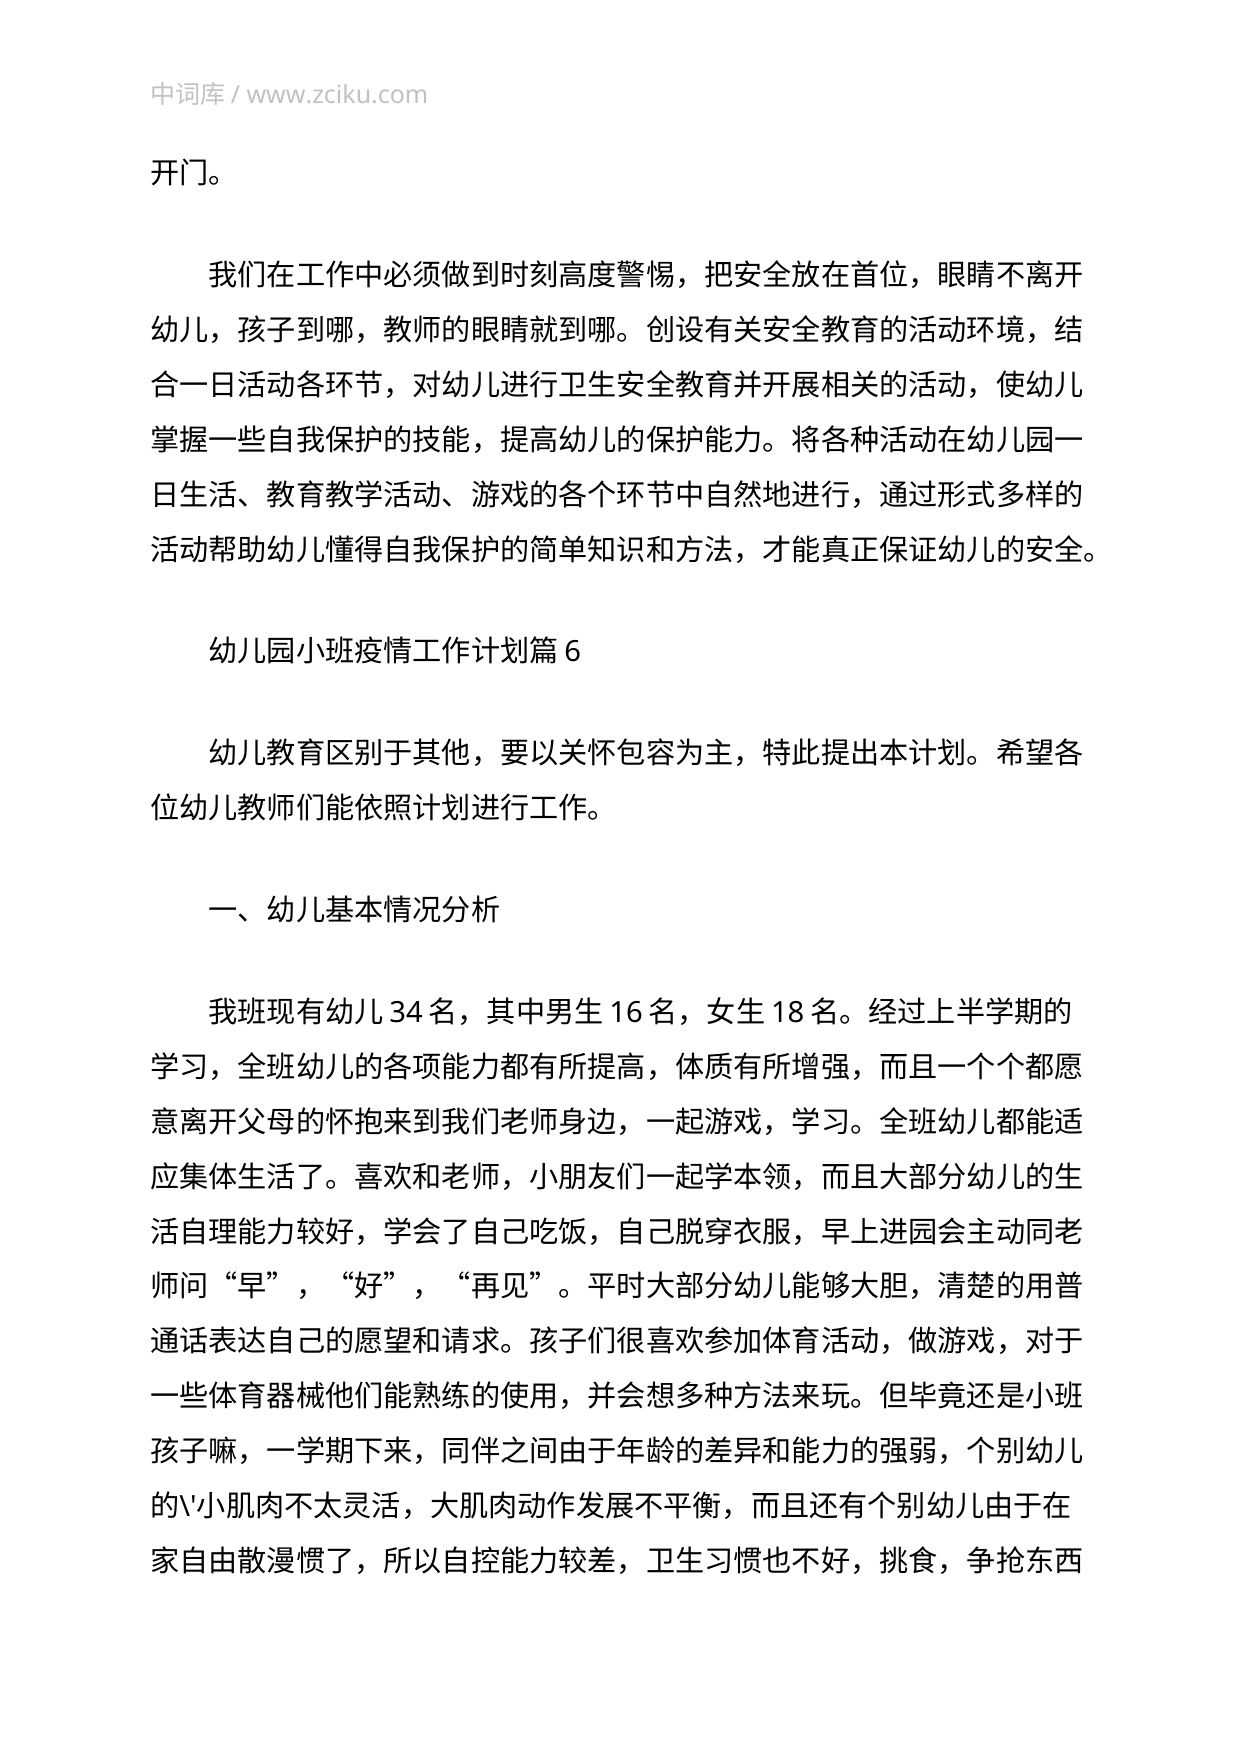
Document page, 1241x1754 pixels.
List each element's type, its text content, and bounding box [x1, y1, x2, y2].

text 幼儿教育区别于其他，要以关怀包容为主，特此提出本计划。希望各位幼儿教师们能依照计划进行工作。 [150, 730, 1090, 827]
text 我们在工作中必须做到时刻高度警惕，把安全放在首位，眼睛不离开幼儿，孩子到哪，教师的眼睛就到哪。创设有关安全教育的活动环境，结合一日活动各环节，对幼儿进行卫生安全教育并开展相关的活动，使幼儿掌握一些自我保护的技能，提高幼儿的保护能力。将各种活动在幼儿园一日生活、教育教学活动、游戏的各个环节中自然地进行，通过形式多样的活动帮助幼儿懂得自我保护的简单知识和方法，才能真正保证幼儿的安全。 [150, 252, 1090, 568]
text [150, 988, 1090, 1580]
text 幼儿园小班疫情工作计划篇6 [150, 628, 1090, 670]
text 一、幼儿基本情况分析 [150, 887, 1090, 929]
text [150, 150, 1090, 192]
